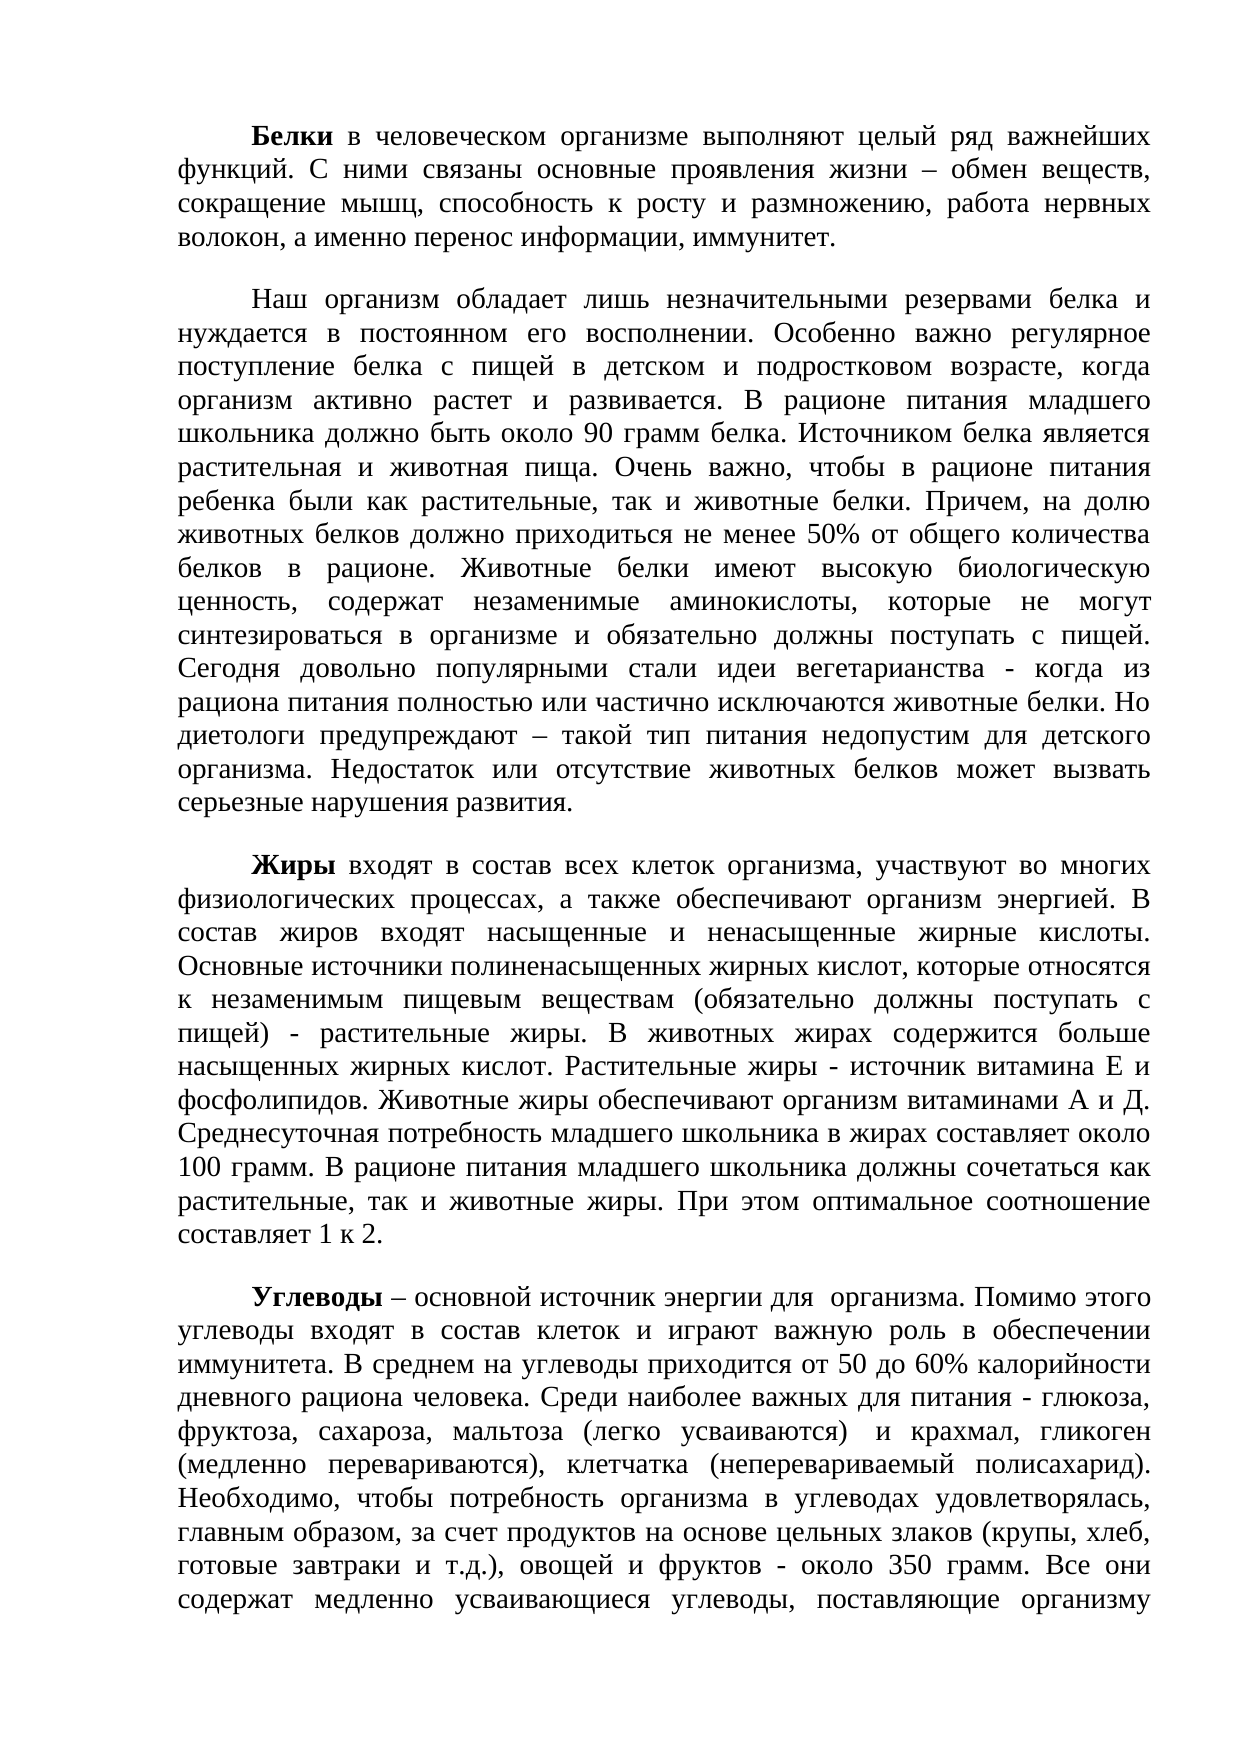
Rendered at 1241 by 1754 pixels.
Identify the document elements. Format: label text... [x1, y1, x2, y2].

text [177, 1279, 1152, 1614]
text Белки в человеческом организме выполняют целый ряд важнейших функций. С ними связаны основные проявления жизни – обмен веществ, сокращение мышц, способность к росту и размножению, работа нервных волокон, а именно перенос информации, иммунитет. [177, 118, 1152, 252]
text Жиры входят в состав всех клеток организма, участвуют во многих физиологических процессах, а также обеспечивают организм энергией. В состав жиров входят насыщенные и ненасыщенные жирные кислоты. Основные источники полиненасыщенных жирных кислот, которые относятся к незаменимым пищевым веществам (обязательно должны поступать с пищей) - растительные жиры. В животных жирах содержится больше насыщенных жирных кислот. Растительные жиры - источник витамина Е и фосфолипидов. Животные жиры обеспечивают организм витаминами А и Д. Среднесуточная потребность младшего школьника в жирах составляет около 100 грамм. В рационе питания младшего школьника должны сочетаться как растительные, так и животные жиры. При этом оптимальное соотношение составляет 1 к 2. [177, 847, 1152, 1250]
text Наш организм обладает лишь незначительными резервами белка и нуждается в постоянном его восполнении. Особенно важно регулярное поступление белка с пищей в детском и подростковом возрасте, когда организм активно растет и развивается. В рационе питания младшего школьника должно быть около 90 грамм белка. Источником белка является растительная и животная пища. Очень важно, чтобы в рационе питания ребенка были как растительные, так и животные белки. Причем, на долю животных белков должно приходиться не менее 50% от общего количества белков в рационе. Животные белки имеют высокую биологическую ценность, содержат незаменимые аминокислоты, которые не могут синтезироваться в организме и обязательно должны поступать с пищей. Сегодня довольно популярными стали идеи вегетарианства - когда из рациона питания полностью или частично исключаются животные белки. Но диетологи предупреждают – такой тип питания недопустим для детского организма. Недостаток или отсутствие животных белков может вызвать серьезные нарушения развития. [177, 281, 1152, 818]
